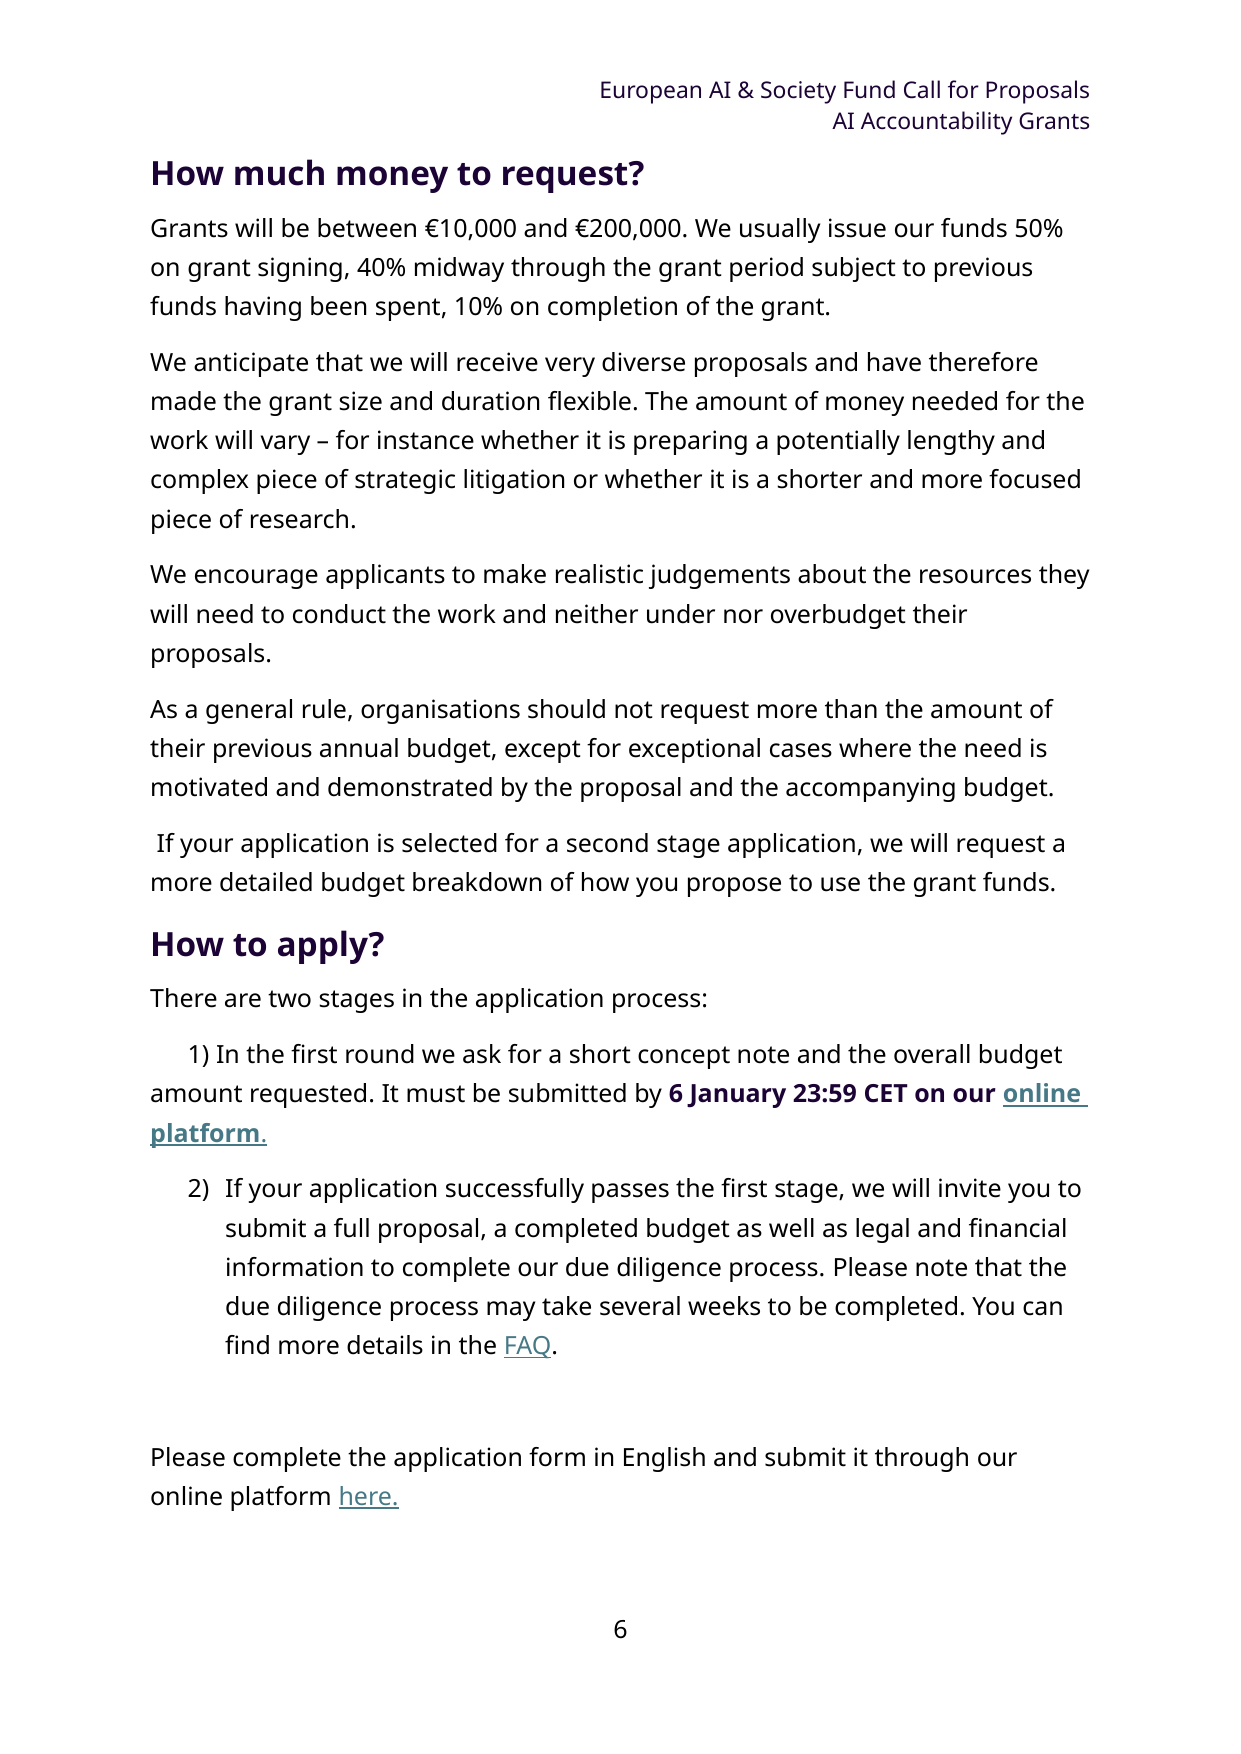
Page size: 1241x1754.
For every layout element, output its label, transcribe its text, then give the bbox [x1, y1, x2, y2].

text Grants will be between €10,000 and €200,000. We usually issue our funds 50% on grant signing, 40% midway through the grant period subject to previous funds having been spent, 10% on completion of the grant. [150, 211, 1090, 323]
text Please complete the application form in English and submit it through our online platform here. [150, 1439, 1090, 1513]
text There are two stages in the application process: [150, 981, 1090, 1015]
subtitle How much money to request? [150, 150, 1090, 195]
text We encourage applicants to make realistic judgements about the resources they will need to conduct the work and neither under nor overbudget their proposals. [150, 557, 1090, 669]
subtitle How to apply? [150, 921, 1090, 966]
text If your application is selected for a second stage application, we will request a more detailed budget breakdown of how you propose to use the grant funds. [150, 826, 1090, 899]
text 1) In the first round we ask for a short concept note and the overall budget amount requested. It must be submitted by 6 January 23:59 CET on our online platform. [150, 1037, 1090, 1149]
text We anticipate that we will receive very diverse proposals and have therefore made the grant size and duration flexible. The amount of money needed for the work will vary – for instance whether it is preparing a potentially lengthy and complex piece of strategic litigation or whether it is a shorter and more focused piece of research. [150, 345, 1090, 535]
text As a general rule, organisations should not request more than the amount of their previous annual budget, except for exceptional cases where the need is motivated and demonstrated by the proposal and the accompanying budget. [150, 691, 1090, 804]
list If your application successfully passes the first stage, we will invite you to submit a full proposal, a completed budget as well as legal and financial information to complete our due diligence process. Please note that the due diligence process may take several weeks to be completed. You can find more details in the FAQ. [187, 1171, 1090, 1362]
